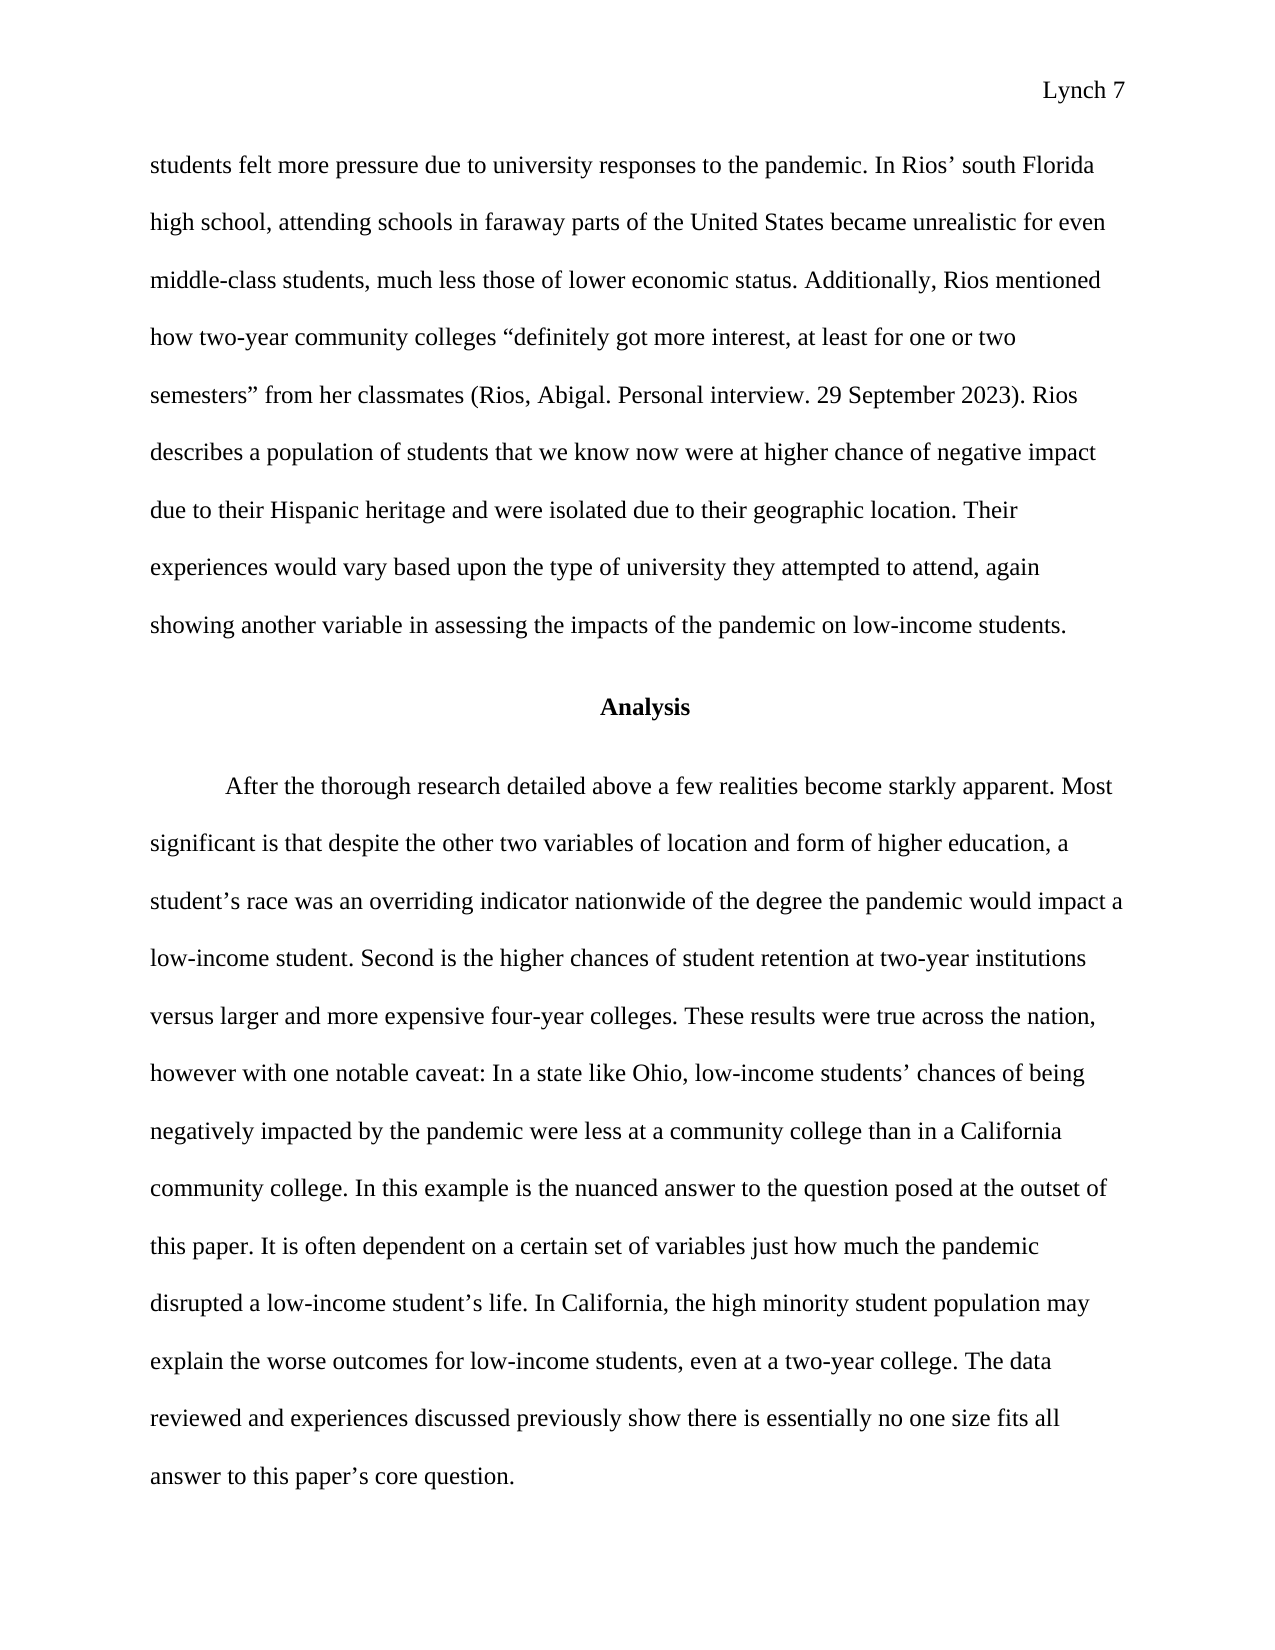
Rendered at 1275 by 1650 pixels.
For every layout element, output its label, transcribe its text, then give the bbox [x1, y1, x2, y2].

text After the thorough research detailed above a few realities become starkly apparent. Most significant is that despite the other two variables of location and form of higher education, a student’s race was an overriding indicator nationwide of the degree the pandemic would impact a low-income student. Second is the higher chances of student retention at two-year institutions versus larger and more expensive four-year colleges. These results were true across the nation, however with one notable caveat: In a state like Ohio, low-income students’ chances of being negatively impacted by the pandemic were less at a community college than in a California community college. In this example is the nuanced answer to the question posed at the outset of this paper. It is often dependent on a certain set of variables just how much the pandemic disrupted a low-income student’s life. In California, the high minority student population may explain the worse outcomes for low-income students, even at a two-year college. The data reviewed and experiences discussed previously show there is essentially no one size fits all answer to this paper’s core question. [150, 771, 1125, 1489]
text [150, 150, 1125, 639]
text Analysis [150, 692, 1125, 721]
